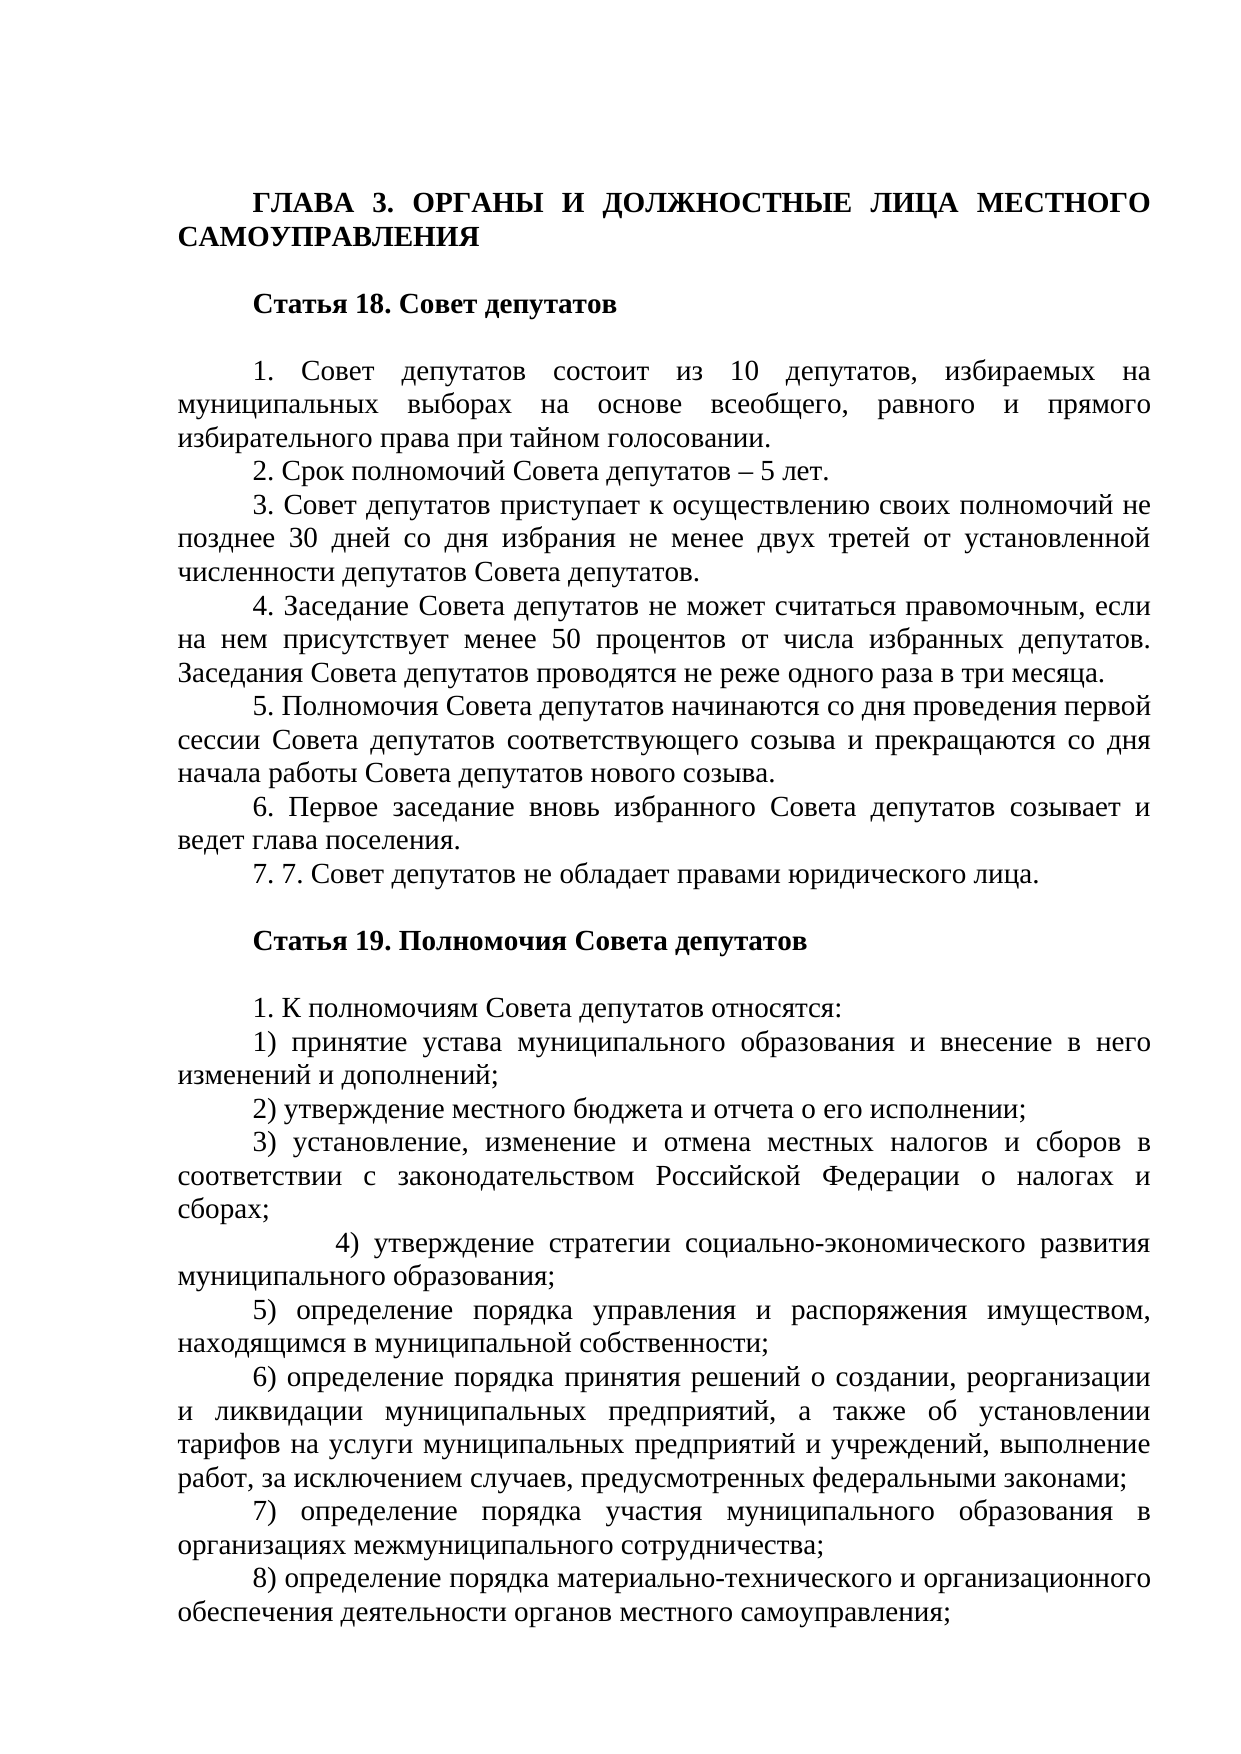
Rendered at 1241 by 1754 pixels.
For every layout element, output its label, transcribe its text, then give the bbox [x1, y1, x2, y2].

text 7. 7. Совет депутатов не обладает правами юридического лица. [177, 856, 1152, 889]
text 7) определение порядка участия муниципального образования в организациях межмуниципального сотрудничества; [177, 1493, 1152, 1560]
text 1. Совет депутатов состоит из 10 депутатов, избираемых на муниципальных выборах на основе всеобщего, равного и прямого избирательного права при тайном голосовании. [177, 353, 1152, 453]
text 5. Полномочия Совета депутатов начинаются со дня проведения первой сессии Совета депутатов соответствующего созыва и прекращаются со дня начала работы Совета депутатов нового созыва. [177, 688, 1152, 789]
text 4. Заседание Совета депутатов не может считаться правомочным, если на нем присутствует менее 50 процентов от числа избранных депутатов. Заседания Совета депутатов проводятся не реже одного раза в три месяца. [177, 588, 1152, 688]
text 4) утверждение стратегии социально-экономического развития муниципального образования; [177, 1225, 1152, 1292]
text 2. Срок полномочий Совета депутатов – 5 лет. [177, 453, 1152, 487]
text 1) принятие устава муниципального образования и внесение в него изменений и дополнений; [177, 1024, 1152, 1091]
text 3) установление, изменение и отмена местных налогов и сборов в соответствии с законодательством Российской Федерации о налогах и сборах; [177, 1124, 1152, 1225]
text Статья 18. Совет депутатов [177, 286, 1152, 319]
text 8) определение порядка материально-технического и организационного обеспечения деятельности органов местного самоуправления; [177, 1560, 1152, 1627]
text 1. К полномочиям Совета депутатов относятся: [177, 990, 1152, 1024]
text 2) утверждение местного бюджета и отчета о его исполнении; [177, 1091, 1152, 1124]
text Статья 19. Полномочия Совета депутатов [177, 923, 1152, 957]
text 6. Первое заседание вновь избранного Совета депутатов созывает и ведет глава поселения. [177, 789, 1152, 856]
text 3. Совет депутатов приступает к осуществлению своих полномочий не позднее 30 дней со дня избрания не менее двух третей от установленной численности депутатов Совета депутатов. [177, 487, 1152, 588]
text 5) определение порядка управления и распоряжения имуществом, находящимся в муниципальной собственности; [177, 1292, 1152, 1359]
text 6) определение порядка принятия решений о создании, реорганизации и ликвидации муниципальных предприятий, а также об установлении тарифов на услуги муниципальных предприятий и учреждений, выполнение работ, за исключением случаев, предусмотренных федеральными законами; [177, 1359, 1152, 1493]
text ГЛАВА 3. ОРГАНЫ И ДОЛЖНОСТНЫЕ ЛИЦА МЕСТНОГО САМОУПРАВЛЕНИЯ [177, 185, 1152, 252]
